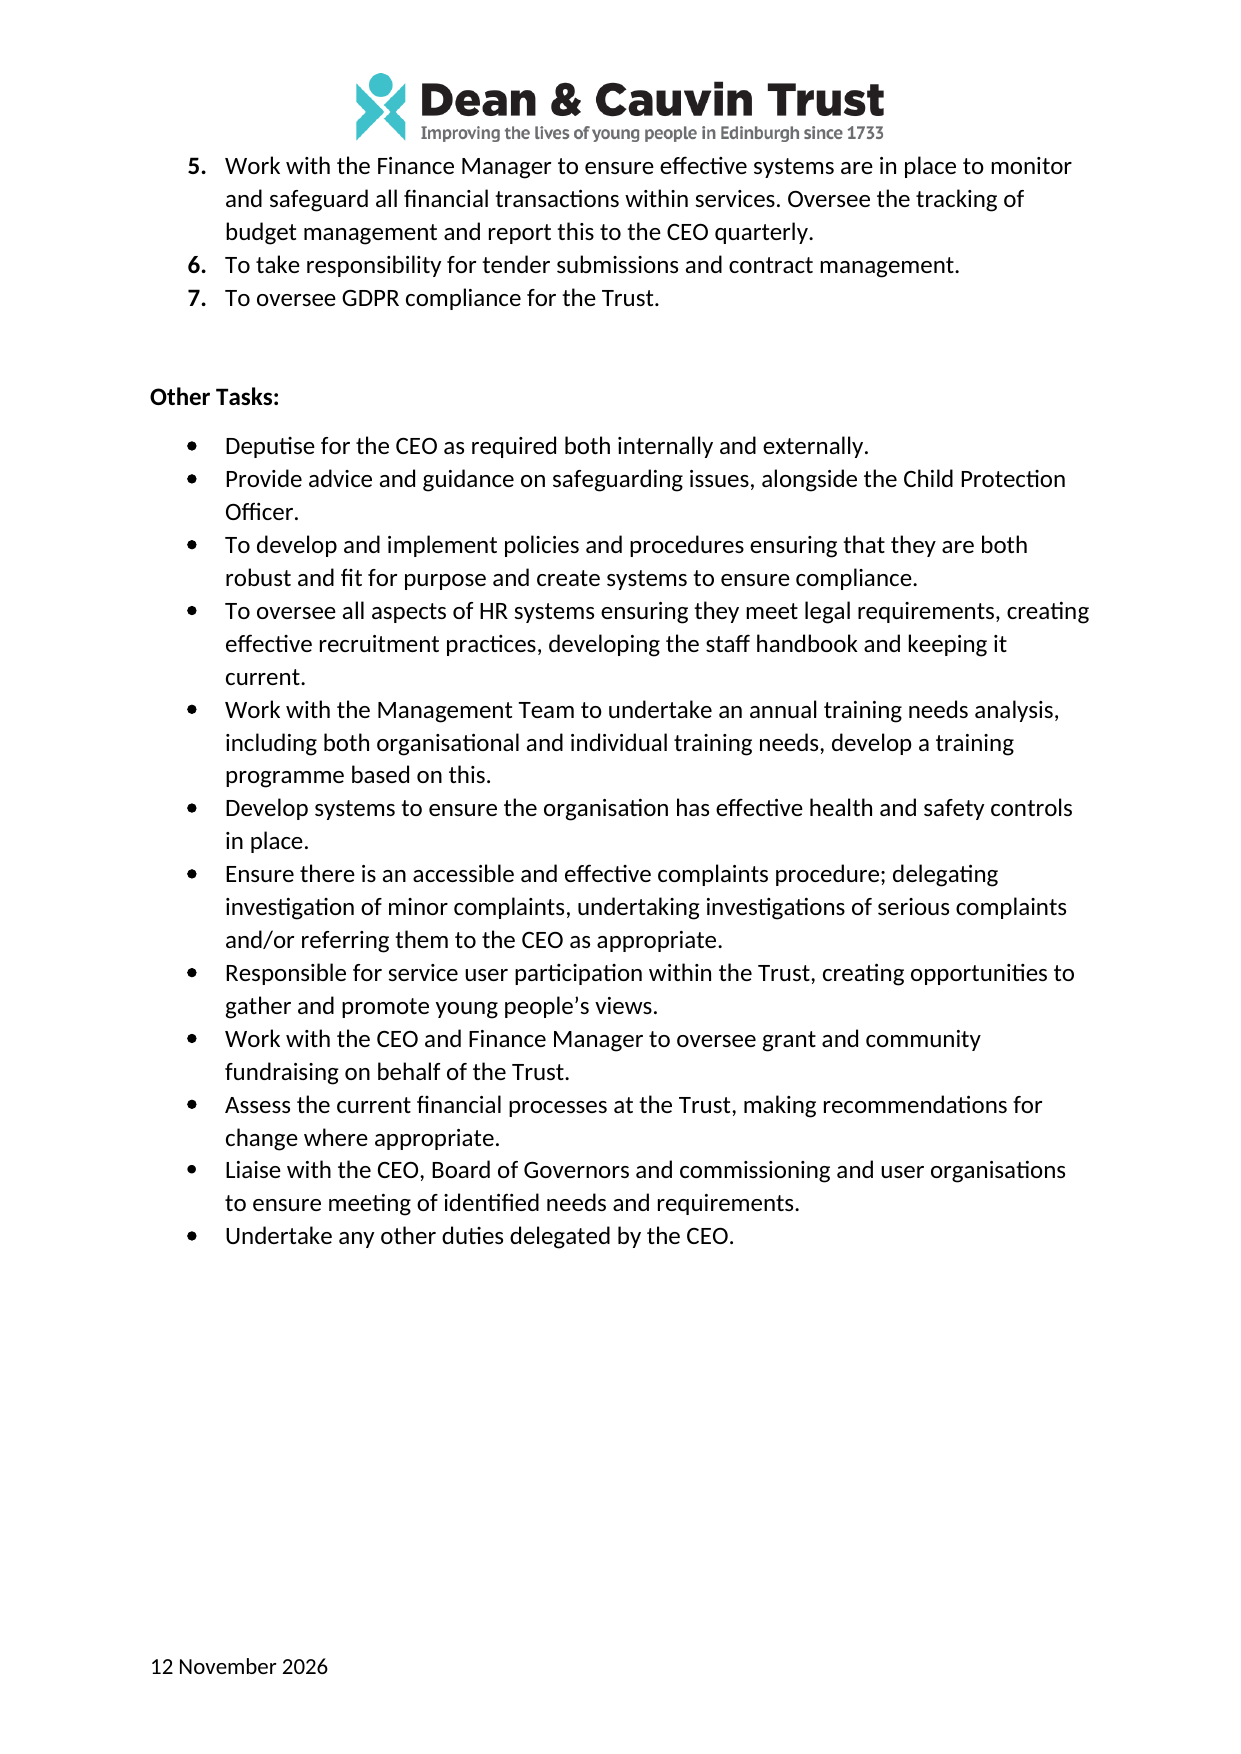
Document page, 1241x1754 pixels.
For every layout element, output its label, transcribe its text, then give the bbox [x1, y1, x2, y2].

list Work with the Finance Manager to ensure effective systems are in place to monitor and safeguard all financial transactions within services. Oversee the tracking of budget management and report this to the CEO quarterly. [187, 150, 1090, 246]
list To develop and implement policies and procedures ensuring that they are both robust and fit for purpose and create systems to ensure compliance. [187, 529, 1090, 593]
list Ensure there is an accessible and effective complaints procedure; delegating investigation of minor complaints, undertaking investigations of serious complaints and/or referring them to the CEO as appropriate. [187, 858, 1090, 955]
picture [356, 73, 884, 142]
list Liaise with the CEO, Board of Governors and commissioning and user organisations to ensure meeting of identified needs and requirements. [187, 1154, 1090, 1218]
list To oversee all aspects of HR systems ensuring they meet legal requirements, creating effective recruitment practices, developing the staff handbook and keeping it current. [187, 595, 1090, 691]
list To oversee GDPR compliance for the Trust. [187, 282, 1090, 312]
list Work with the CEO and Finance Manager to oversee grant and community fundraising on behalf of the Trust. [187, 1023, 1090, 1086]
list To take responsibility for tender submissions and contract management. [187, 249, 1090, 279]
list Provide advice and guidance on safeguarding issues, alongside the Child Protection Officer. [187, 463, 1090, 527]
list Assess the current financial processes at the Trust, making recommendations for change where appropriate. [187, 1089, 1090, 1152]
list Work with the Management Team to undertake an annual training needs analysis, including both organisational and individual training needs, develop a training programme based on this. [187, 694, 1090, 790]
list Deputise for the CEO as required both internally and externally. [187, 430, 1090, 461]
list Develop systems to ensure the organisation has effective health and safety controls in place. [187, 792, 1090, 856]
text Other Tasks: [150, 381, 1090, 411]
list Responsible for service user participation within the Trust, creating opportunities to gather and promote young people’s views. [187, 957, 1090, 1021]
list Undertake any other duties delegated by the CEO. [187, 1220, 1090, 1251]
